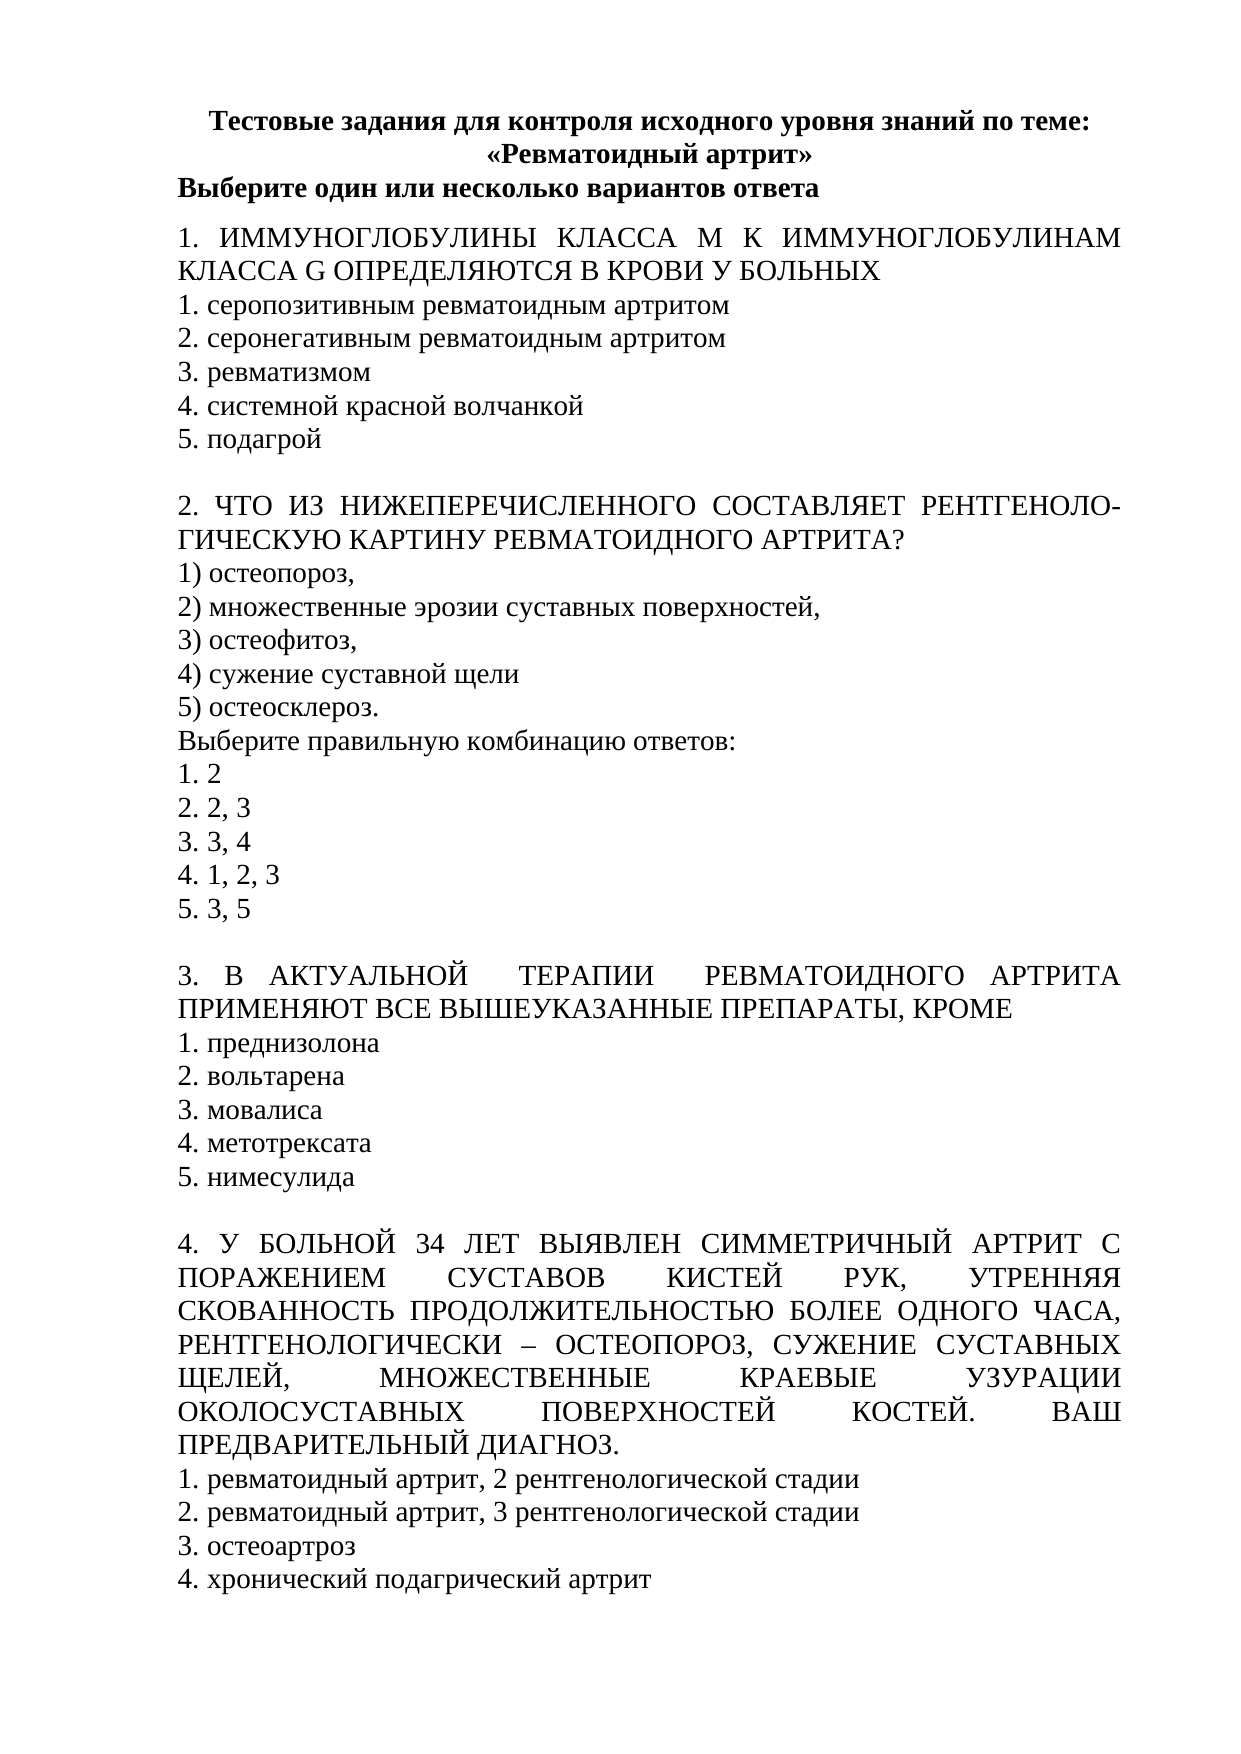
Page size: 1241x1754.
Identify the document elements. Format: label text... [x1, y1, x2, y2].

list нимесулида [177, 1159, 1122, 1193]
list ревматоидный артрит, 3 рентгенологической стадии [177, 1494, 1122, 1528]
list 3, 5 [177, 891, 1122, 924]
text 5) остеосклероз. [177, 689, 1122, 723]
text 1) остеопороз, [177, 555, 1122, 589]
text 2. Что из нижеперечисленного составляет рентгеноло-гическую картину ревматоидного артрита? [177, 488, 1122, 555]
list ревматизмом [177, 354, 1122, 388]
list мовалиса [177, 1092, 1122, 1126]
list метотрексата [177, 1126, 1122, 1159]
list 2 [177, 757, 1122, 790]
list серопозитивным ревматоидным артритом [177, 287, 1122, 321]
list 3, 4 [177, 824, 1122, 857]
list преднизолона [177, 1025, 1122, 1058]
list подагрой [177, 421, 1122, 455]
text Выберите один или несколько вариантов ответа [177, 170, 1122, 203]
text 3. В актуальной терапии ревматоидного артрита применяют все вышеуказанные препараты, кроме [177, 958, 1122, 1025]
text Тестовые задания для контроля исходного уровня знаний по теме: «Ревматоидный артрит» [177, 103, 1122, 170]
list вольтарена [177, 1058, 1122, 1092]
text 1. Иммуноглобулины класса М к иммуноглобулинам класса G определяются в крови у больных [177, 220, 1122, 287]
text 3) остеофитоз, [177, 622, 1122, 656]
text 2) множественные эрозии суставных поверхностей, [177, 589, 1122, 622]
text 4) сужение суставной щели [177, 656, 1122, 689]
list системной красной волчанкой [177, 388, 1122, 421]
list 2, 3 [177, 790, 1122, 824]
list 1, 2, 3 [177, 857, 1122, 891]
list серонегативным ревматоидным артритом [177, 321, 1122, 354]
list остеоартроз [177, 1528, 1122, 1562]
text 4. У больной 34 лет выявлен симметричный артрит с поражением суставов кистей рук, утренняя скованность продолжительностью более одного часа, рентгенологически – остеопороз, сужение суставных щелей, множественные краевые узурации околосуставных поверхностей костей. Ваш предварительный диагноз. [177, 1226, 1122, 1461]
list ревматоидный артрит, 2 рентгенологической стадии [177, 1461, 1122, 1494]
text Выберите правильную комбинацию ответов: [177, 723, 1122, 757]
list хронический подагрический артрит [177, 1562, 1122, 1595]
